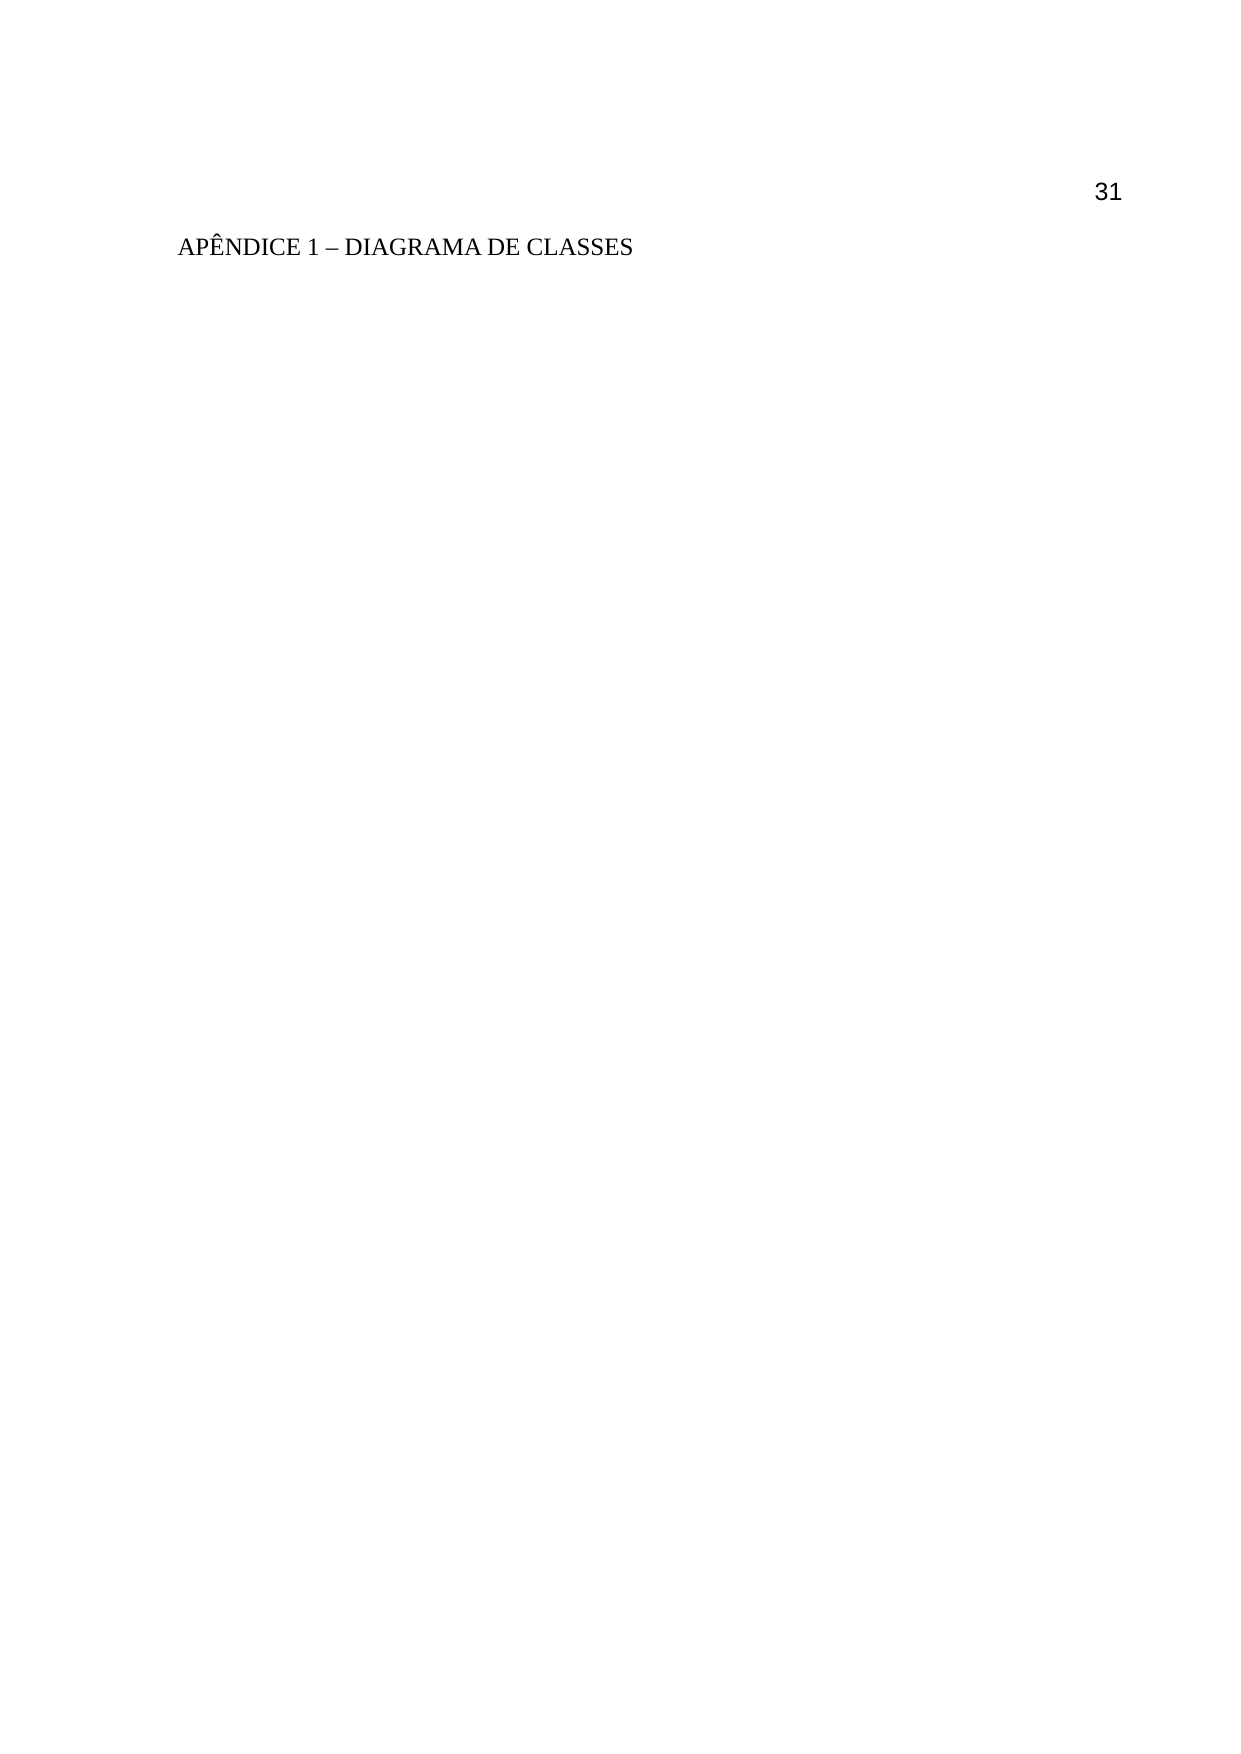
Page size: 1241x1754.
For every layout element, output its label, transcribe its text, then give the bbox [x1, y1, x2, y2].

text APÊNDICE 1 – DIAGRAMA DE CLASSES [177, 232, 1122, 261]
